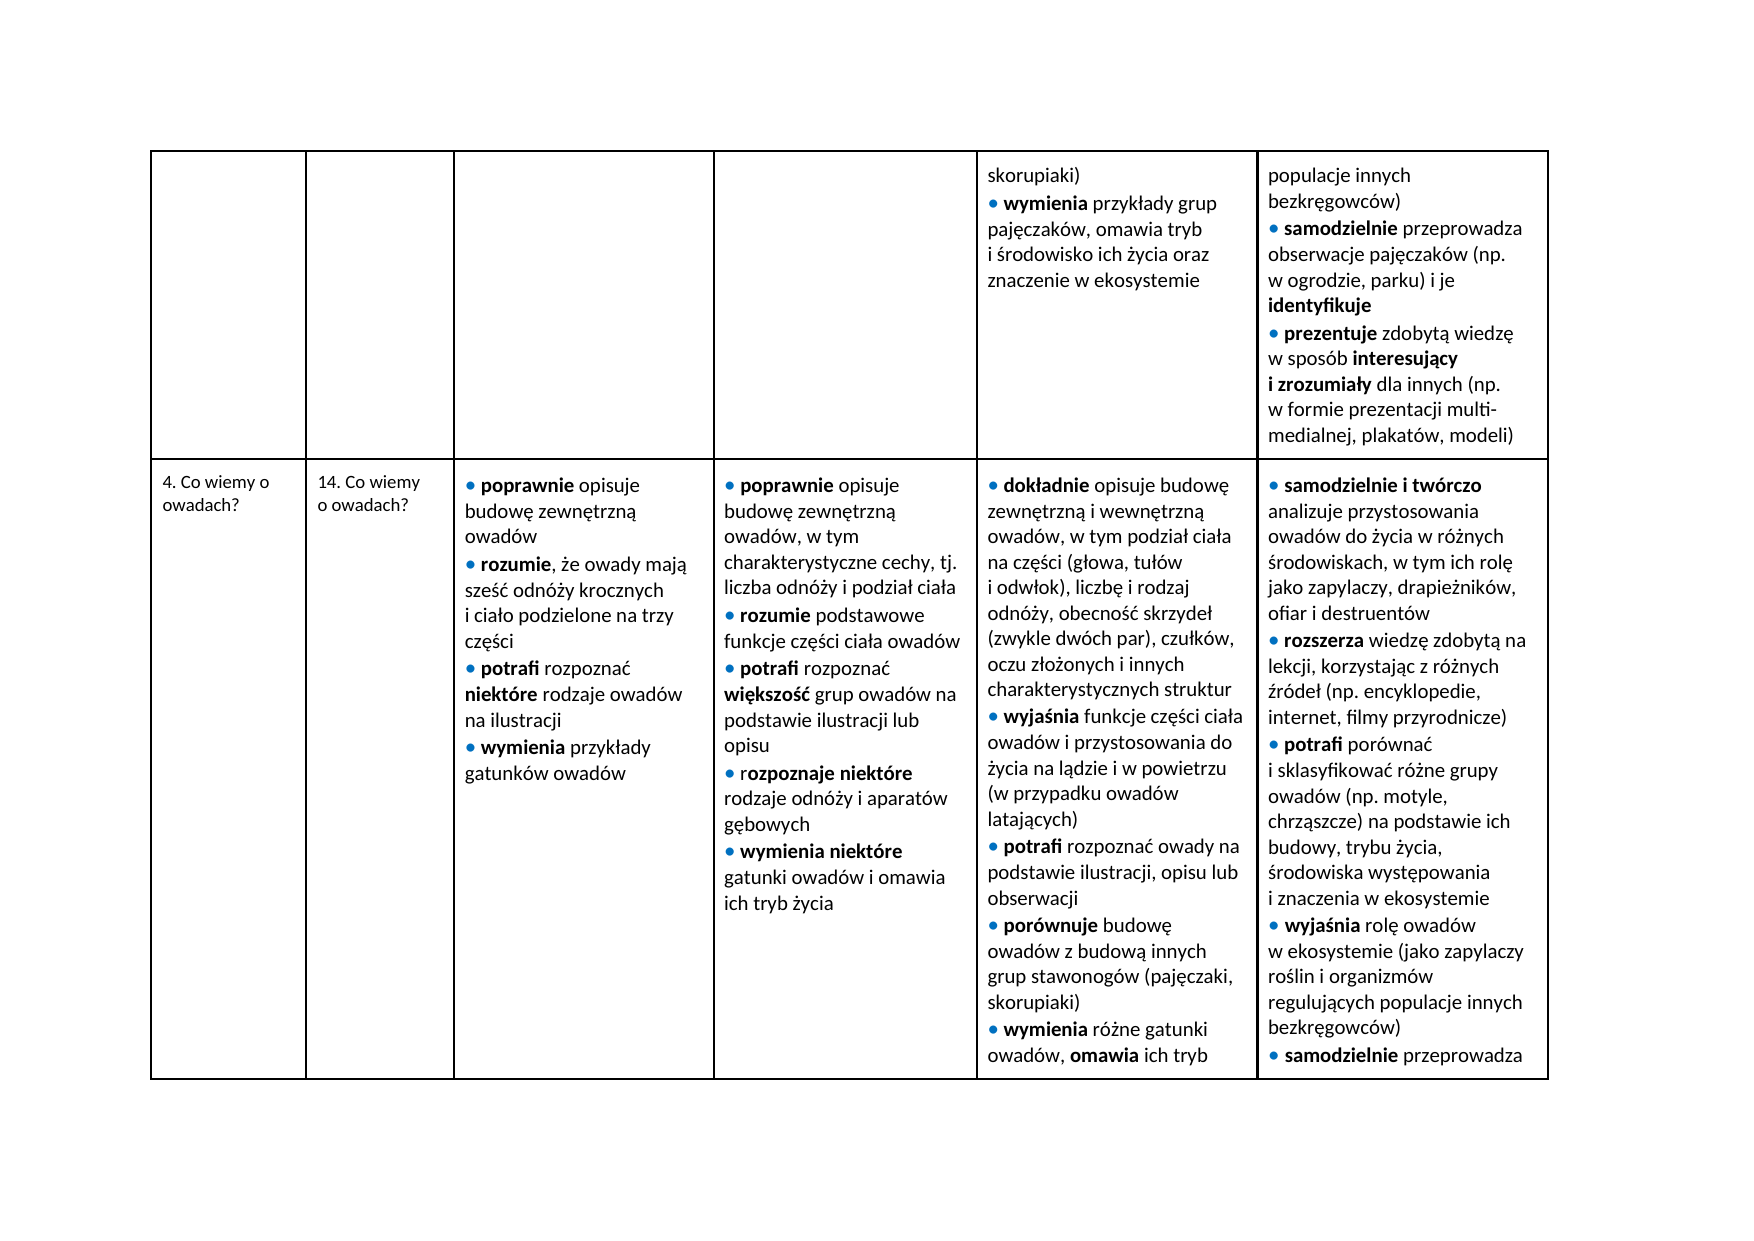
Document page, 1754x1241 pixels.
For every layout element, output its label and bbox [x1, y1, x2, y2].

table_cell [715, 152, 976, 458]
table_cell [978, 460, 1256, 1078]
table_cell [455, 152, 713, 458]
table_cell [1259, 460, 1547, 1078]
table_cell [715, 460, 976, 1078]
table_cell [978, 152, 1256, 458]
table_cell [152, 460, 305, 1078]
table_cell [307, 152, 453, 458]
table_cell [152, 152, 305, 458]
table_cell [455, 460, 713, 1078]
table_cell [307, 460, 453, 1078]
table_cell [1259, 152, 1547, 458]
